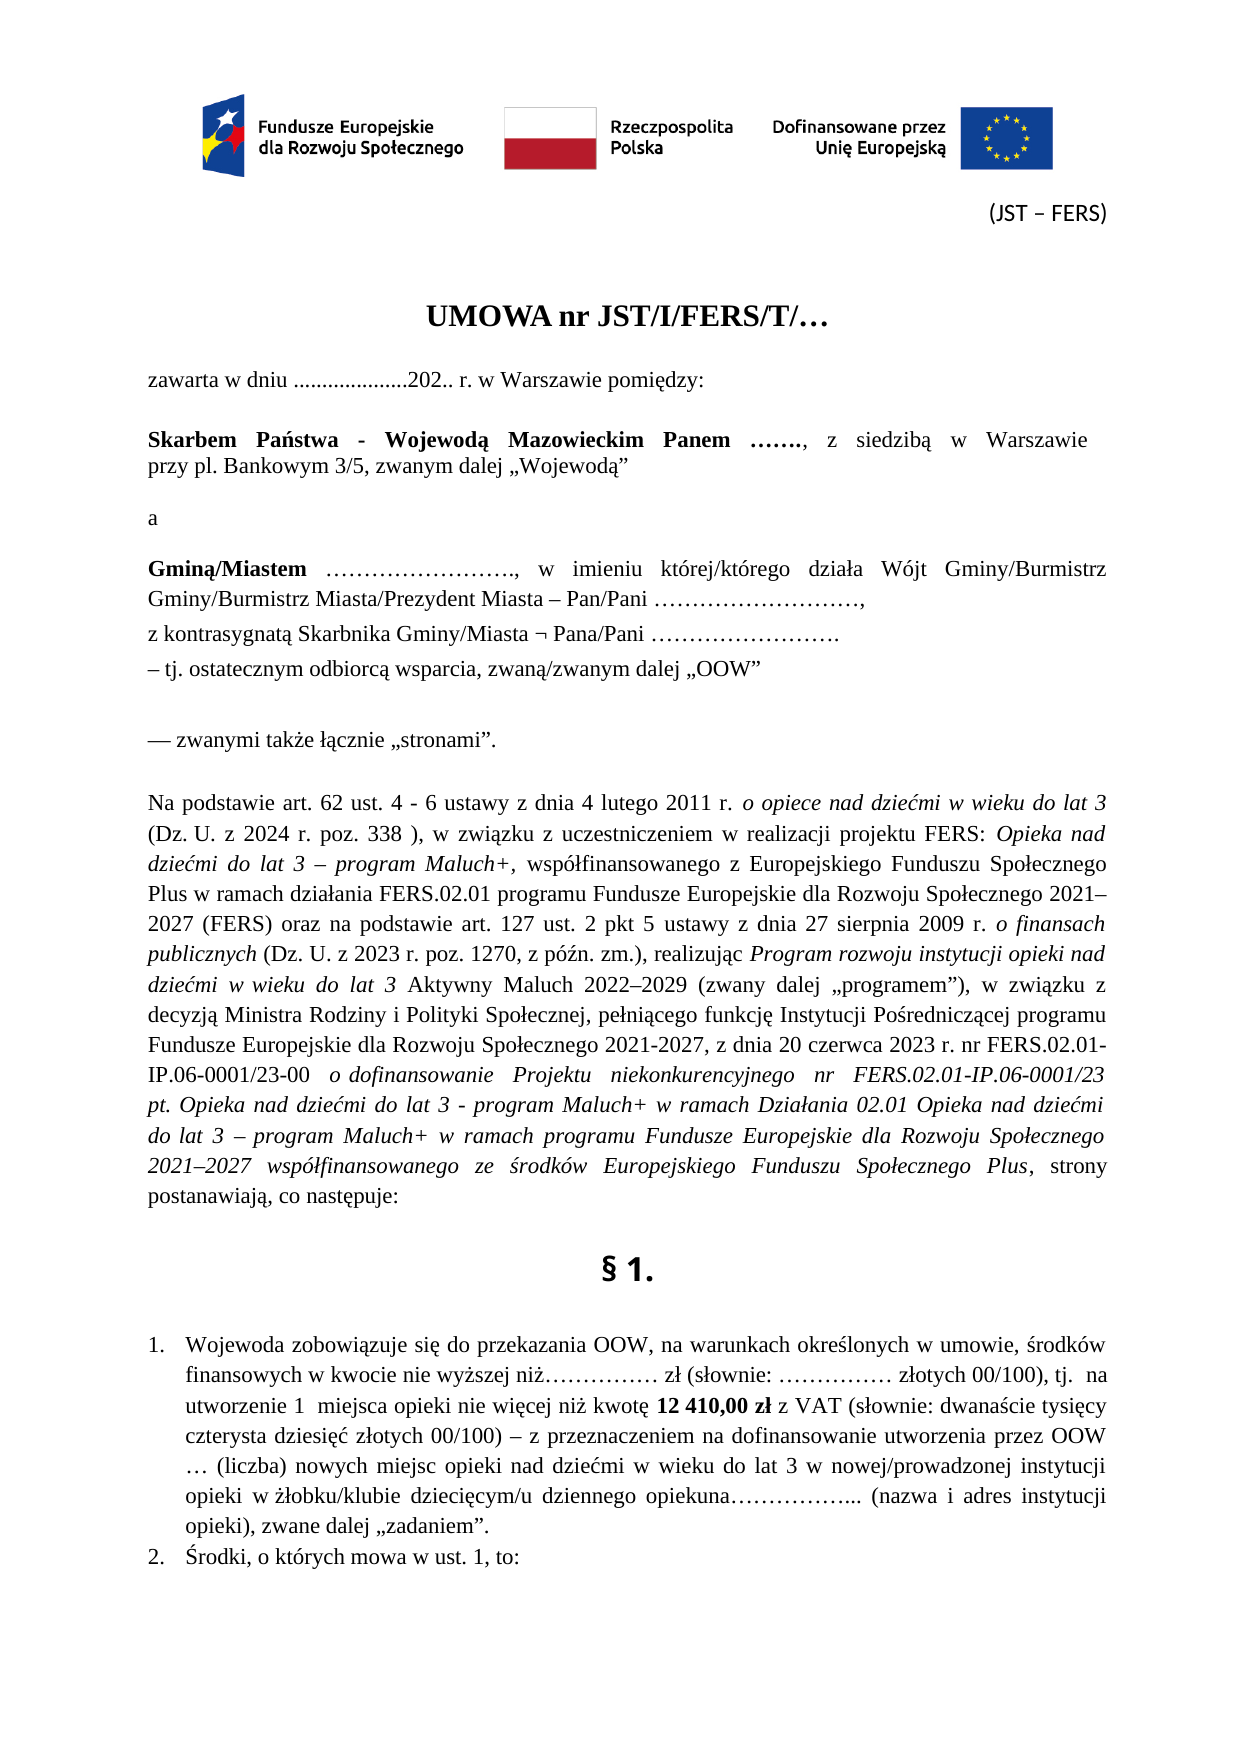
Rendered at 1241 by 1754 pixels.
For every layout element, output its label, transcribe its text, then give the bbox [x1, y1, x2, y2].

text z kontrasygnatą Skarbnika Gminy/Miasta ¬ Pana/Pani ……………………. [148, 620, 1107, 647]
list Środki, o których mowa w ust. 1, to: [148, 1543, 1107, 1569]
picture [182, 73, 1073, 198]
text zawarta w dniu ....................202.. r. w Warszawie pomiędzy: [148, 366, 1107, 392]
text (JST – FERS) [148, 197, 1107, 228]
text a [148, 503, 1107, 530]
text Gminą/Miastem ……………………., w imieniu której/którego działa Wójt Gminy/Burmistrz Gminy/Burmistrz Miasta/Prezydent Miasta – Pan/Pani ………………………, [148, 555, 1107, 611]
text Wojewoda zobowiązuje się do przekazania OOW, na warunkach określonych w umowie, środków finansowych w kwocie nie wyższej niż…………… zł (słownie: …………… złotych 00/100), tj. na utworzenie 1 miejsca opieki nie więcej niż kwotę 12 410,00 zł z VAT (słownie: dwanaście tysięcy czterysta dziesięć złotych 00/100) – z przeznaczeniem na dofinansowanie utworzenia przez OOW … (liczba) nowych miejsc opieki nad dziećmi w wieku do lat 3 w nowej/prowadzonej instytucji opieki w żłobku/klubie dziecięcym/u dziennego opiekuna……………... (nazwa i adres instytucji opieki), zwane dalej „zadaniem”. [148, 1331, 1107, 1539]
text Skarbem Państwa - Wojewodą Mazowieckim Panem ……., z siedzibą w Warszawie przy pl. Bankowym 3/5, zwanym dalej „Wojewodą” [148, 426, 1107, 478]
text — zwanymi także łącznie „stronami”. [148, 726, 1107, 752]
title UMOWA nr JST/I/FERS/T/… [148, 297, 1107, 333]
text – tj. ostatecznym odbiorcą wsparcia, zwaną/zwanym dalej „OOW” [148, 656, 1107, 682]
text Na podstawie art. 62 ust. 4 - 6 ustawy z dnia 4 lutego 2011 r. o opiece nad dziećmi w wieku do lat 3 (Dz. U. z 2024 r. poz. 338 ), w związku z uczestniczeniem w realizacji projektu FERS: Opieka nad dziećmi do lat 3 – program Maluch+, współfinansowanego z Europejskiego Funduszu Społecznego Plus w ramach działania FERS.02.01 programu Fundusze Europejskie dla Rozwoju Społecznego 2021–2027 (FERS) oraz na podstawie art. 127 ust. 2 pkt 5 ustawy z dnia 27 sierpnia 2009 r. o finansach publicznych (Dz. U. z 2023 r. poz. 1270, z późn. zm.), realizując Program rozwoju instytucji opieki nad dziećmi w wieku do lat 3 Aktywny Maluch 2022–2029 (zwany dalej „programem”), w związku z decyzją Ministra Rodziny i Polityki Społecznej, pełniącego funkcję Instytucji Pośredniczącej programu Fundusze Europejskie dla Rozwoju Społecznego 2021-2027, z dnia 20 czerwca 2023 r. nr FERS.02.01-IP.06-0001/23-00 o dofinansowanie Projektu niekonkurencyjnego nr FERS.02.01-IP.06-0001/23 pt. Opieka nad dziećmi do lat 3 - program Maluch+ w ramach Działania 02.01 Opieka nad dziećmi do lat 3 – program Maluch+ w ramach programu Fundusze Europejskie dla Rozwoju Społecznego 2021–2027 współfinansowanego ze środków Europejskiego Funduszu Społecznego Plus, strony postanawiają, co następuje: [148, 789, 1107, 1208]
